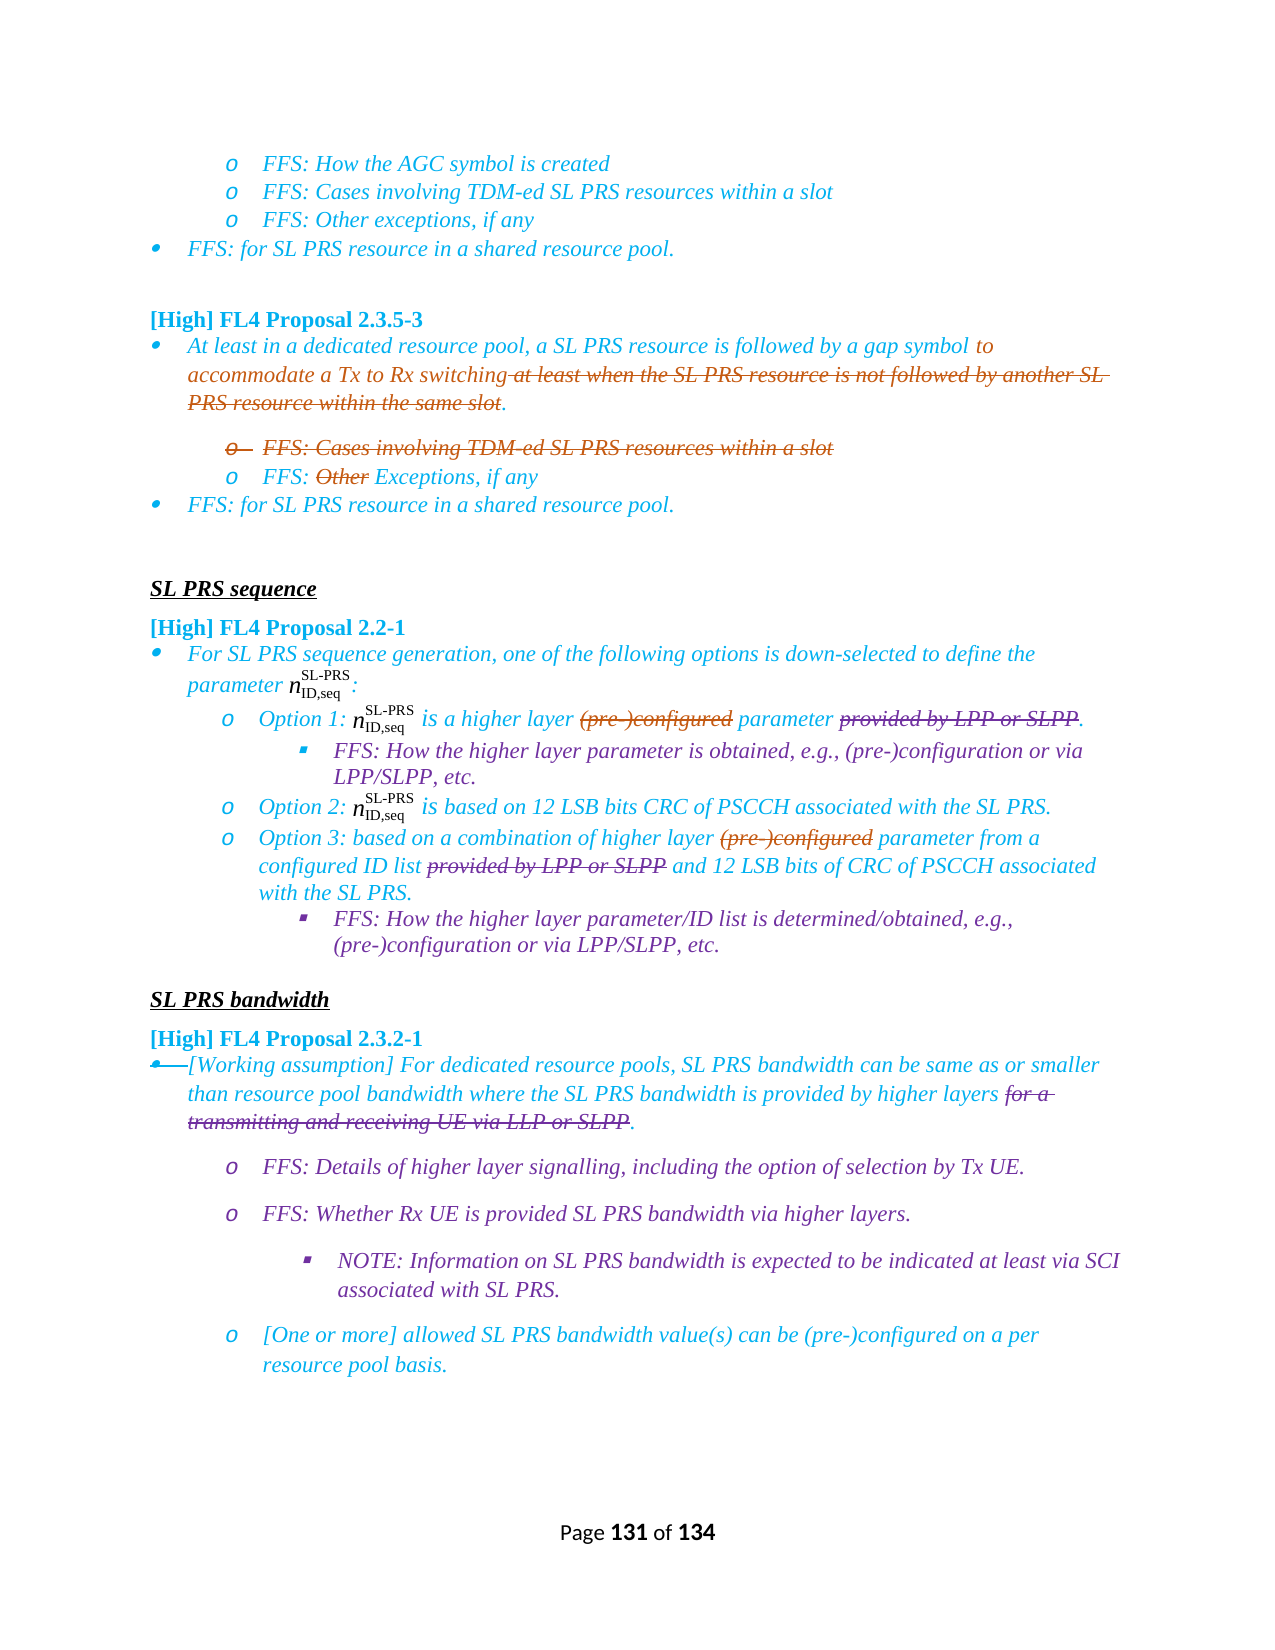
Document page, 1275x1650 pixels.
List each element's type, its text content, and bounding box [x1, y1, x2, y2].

list FFS: Whether Rx UE is provided SL PRS bandwidth via higher layers. [225, 1200, 1125, 1228]
list FFS: How the AGC symbol is created [225, 150, 1125, 178]
text [High] FL4 Proposal 2.3.2-1 [150, 1025, 1125, 1051]
text [High] FL4 Proposal 2.2-1 [150, 614, 1125, 640]
list NOTE: Information on SL PRS bandwidth is expected to be indicated at least via SCI associated with SL PRS. [300, 1247, 1125, 1302]
list FFS: Cases involving TDM-ed SL PRS resources within a slot [225, 178, 1125, 206]
list [One or more] allowed SL PRS bandwidth value(s) can be (pre-)configured on a per resource pool basis. [225, 1321, 1125, 1377]
list FFS: Other Exceptions, if any [225, 463, 1125, 491]
text [High] FL4 Proposal 2.3.5-3 [150, 306, 1125, 332]
list [Working assumption] For dedicated resource pools, SL PRS bandwidth can be same as or smaller than resource pool bandwidth where the SL PRS bandwidth is provided by higher layers for a transmitting and receiving UE via LLP or SLPP. [150, 1051, 1125, 1134]
text SL PRS bandwidth [150, 958, 1125, 1012]
list FFS: for SL PRS resource in a shared resource pool. [150, 235, 1125, 261]
list At least in a dedicated resource pool, a SL PRS resource is followed by a gap symbol to accommodate a Tx to Rx switching at least when the SL PRS resource is not followed by another SL PRS resource within the same slot. [150, 332, 1125, 416]
list Option 3: based on a combination of higher layer (pre-)configured parameter from a configured ID list provided by LPP or SLPP and 12 LSB bits of CRC of PSCCH associated with the SL PRS. [221, 824, 1125, 905]
list FFS: for SL PRS resource in a shared resource pool. [150, 491, 1125, 517]
text SL PRS sequence [150, 575, 1125, 601]
list For SL PRS sequence generation, one of the following options is down-selected to define the parameter : [150, 640, 1125, 702]
list FFS: How the higher layer parameter/ID list is determined/obtained, e.g., (pre-)configuration or via LPP/SLPP, etc. [296, 905, 1125, 958]
list FFS: Cases involving TDM-ed SL PRS resources within a slot [225, 434, 1125, 463]
list Option 2: is based on 12 LSB bits CRC of PSCCH associated with the SL PRS. [221, 789, 1125, 824]
list Option 1: is a higher layer (pre-)configured parameter provided by LPP or SLPP. [221, 702, 1125, 737]
list FFS: Details of higher layer signalling, including the option of selection by Tx UE. [225, 1153, 1125, 1181]
list FFS: How the higher layer parameter is obtained, e.g., (pre-)configuration or via LPP/SLPP, etc. [296, 737, 1125, 789]
list FFS: Other exceptions, if any [225, 206, 1125, 235]
